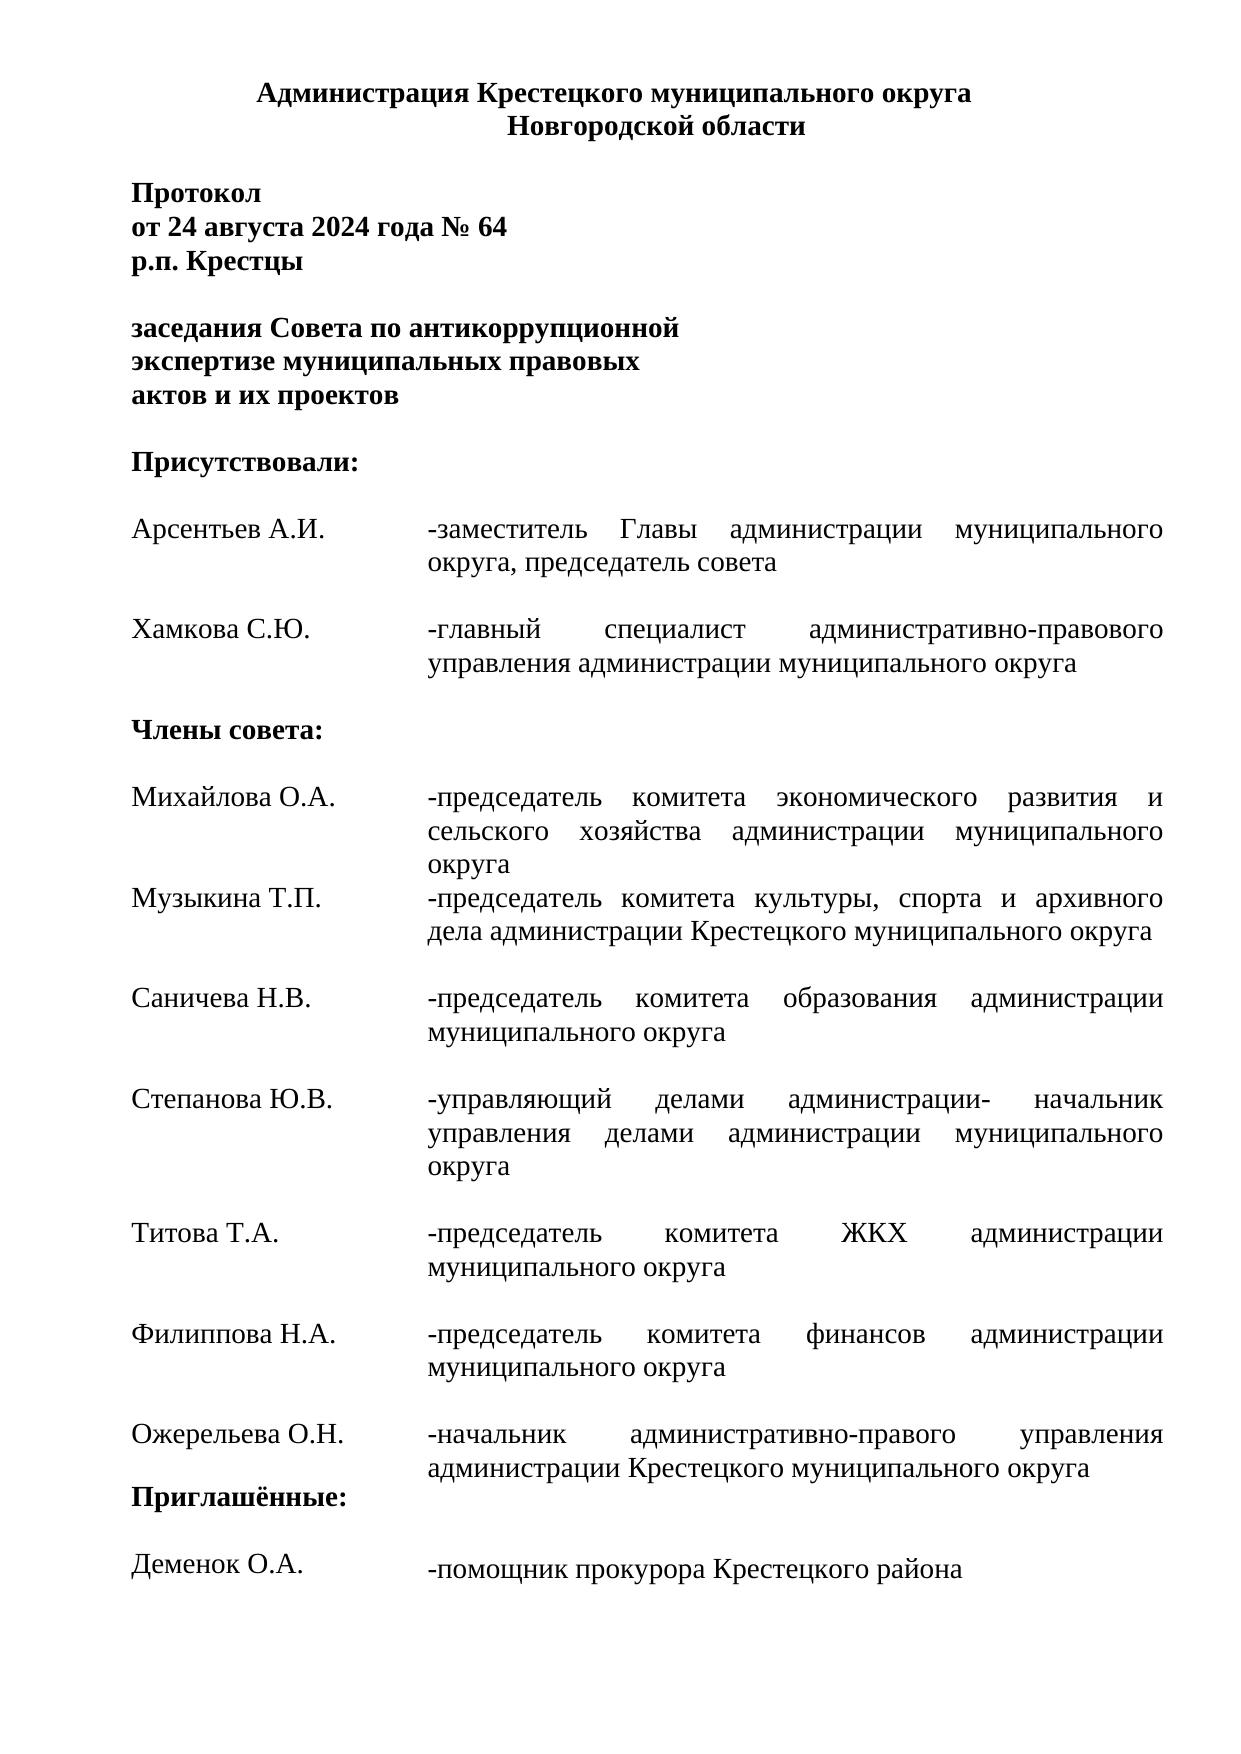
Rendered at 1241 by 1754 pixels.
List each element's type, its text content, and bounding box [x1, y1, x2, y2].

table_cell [120, 712, 416, 1651]
text Новгородской области [131, 108, 1181, 142]
text заседания Совета по антикоррупционной [131, 310, 1181, 343]
text Присутствовали: [131, 444, 1181, 477]
text актов и их проектов [131, 377, 1181, 410]
text Протокол [131, 176, 1181, 209]
table_header -заместитель Главы администрации муниципального округа, председатель совета -главный специалист административно-правового управления администрации муниципального округа [416, 511, 1175, 712]
text от 24 августа 2024 года № 64 [131, 209, 1181, 243]
text р.п. Крестцы [131, 243, 1181, 276]
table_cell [416, 712, 1175, 1651]
text Администрация Крестецкого муниципального округа [131, 75, 1181, 108]
text экспертизе муниципальных правовых [131, 343, 1181, 377]
table_header Арсентьев А.И. Хамкова С.Ю. [120, 511, 416, 712]
